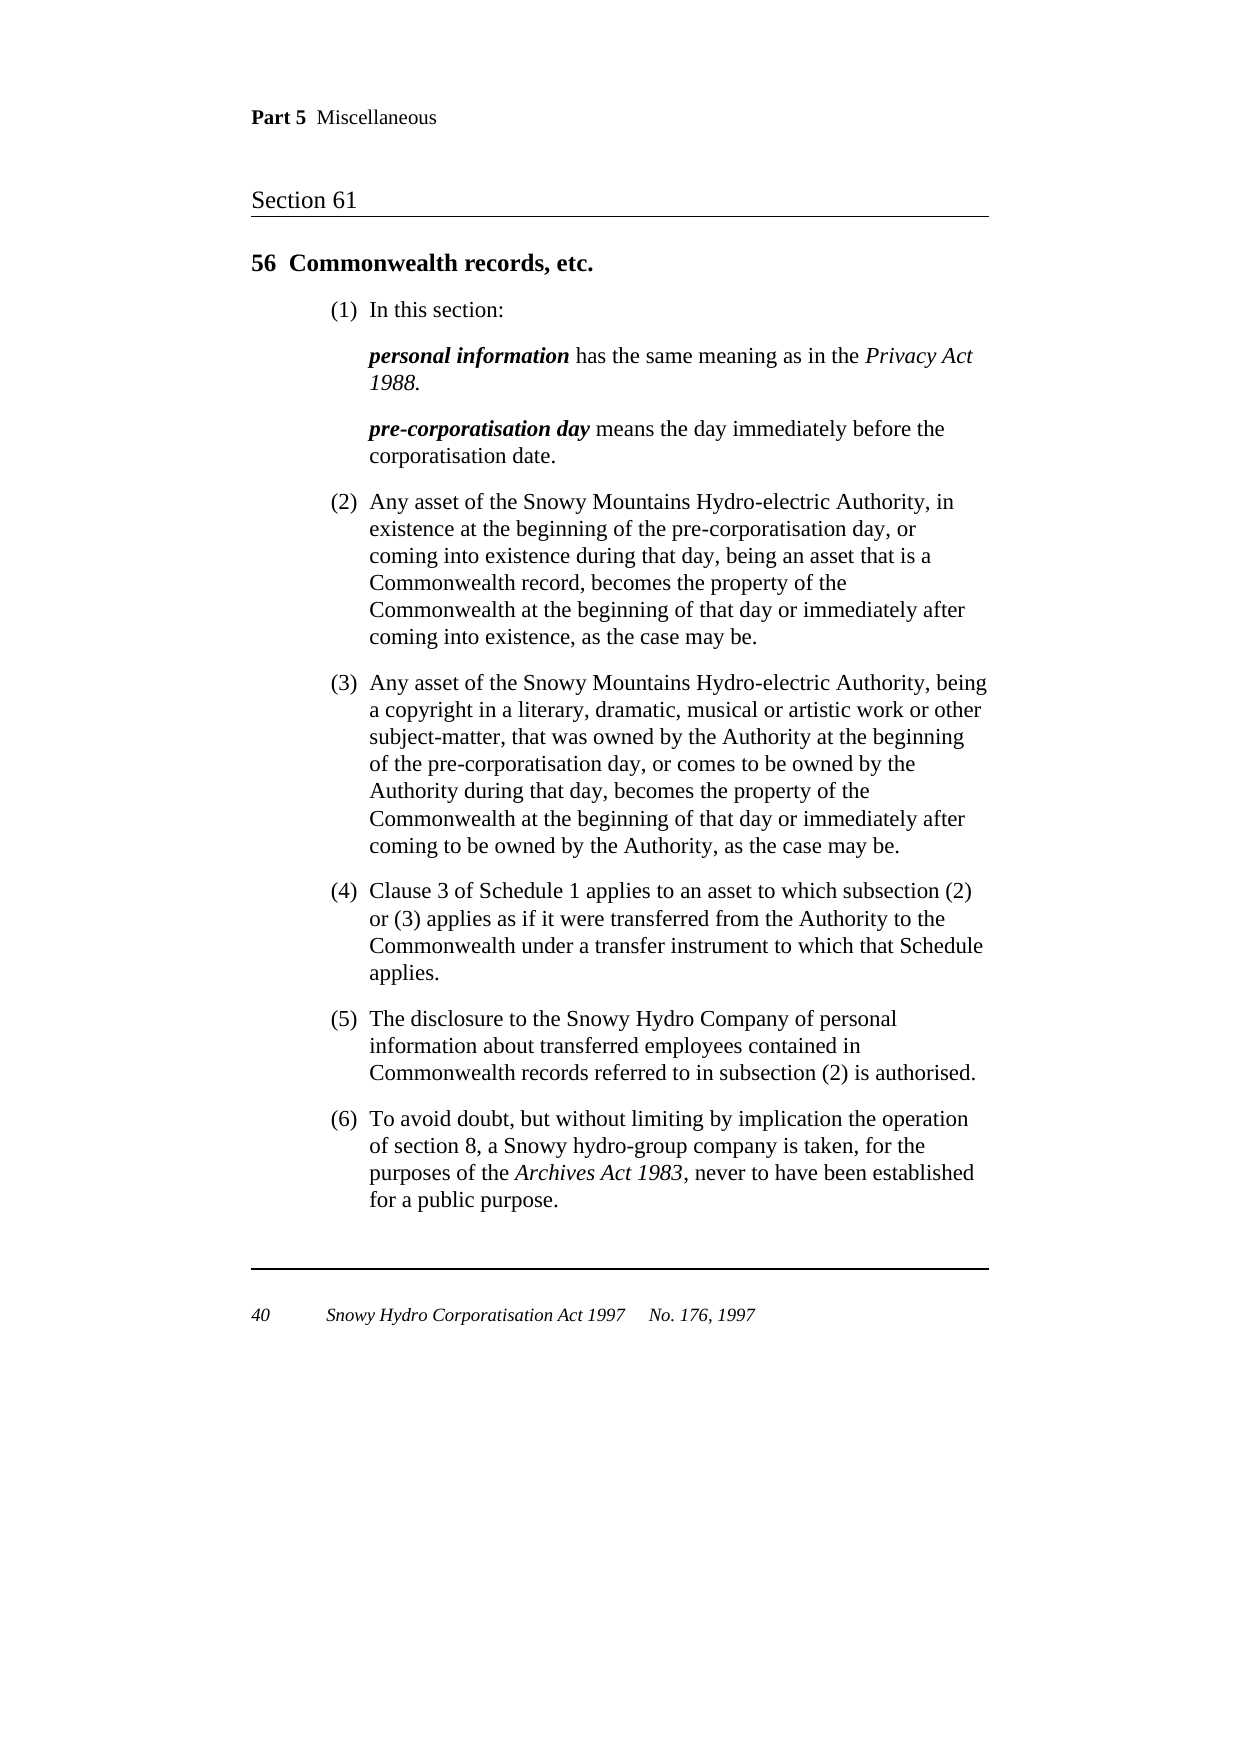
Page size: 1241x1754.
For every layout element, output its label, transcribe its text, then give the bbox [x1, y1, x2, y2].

text (1) In this section: [251, 296, 989, 323]
text pre-corporatisation day means the day immediately before the corporatisation date. [369, 414, 989, 468]
text (6) To avoid doubt, but without limiting by implication the operation of section 8, a Snowy hydro-group company is taken, for the purposes of the Archives Act 1983, never to have been established for a public purpose. [251, 1104, 989, 1212]
subtitle 56 Commonwealth records, etc. [251, 248, 989, 277]
text personal information has the same meaning as in the Privacy Act 1988. [369, 341, 989, 396]
text (2) Any asset of the Snowy Mountains Hydro-electric Authority, in existence at the beginning of the pre-corporatisation day, or coming into existence during that day, being an asset that is a Commonwealth record, becomes the property of the Commonwealth at the beginning of that day or immediately after coming into existence, as the case may be. [251, 487, 989, 650]
text (4) Clause 3 of Schedule 1 applies to an asset to which subsection (2) or (3) applies as if it were transferred from the Authority to the Commonwealth under a transfer instrument to which that Schedule applies. [251, 877, 989, 985]
text (5) The disclosure to the Snowy Hydro Company of personal information about transferred employees contained in Commonwealth records referred to in subsection (2) is authorised. [251, 1004, 989, 1085]
text (3) Any asset of the Snowy Mountains Hydro-electric Authority, being a copyright in a literary, dramatic, musical or artistic work or other subject-matter, that was owned by the Authority at the beginning of the pre-corporatisation day, or comes to be owned by the Authority during that day, becomes the property of the Commonwealth at the beginning of that day or immediately after coming to be owned by the Authority, as the case may be. [251, 668, 989, 858]
